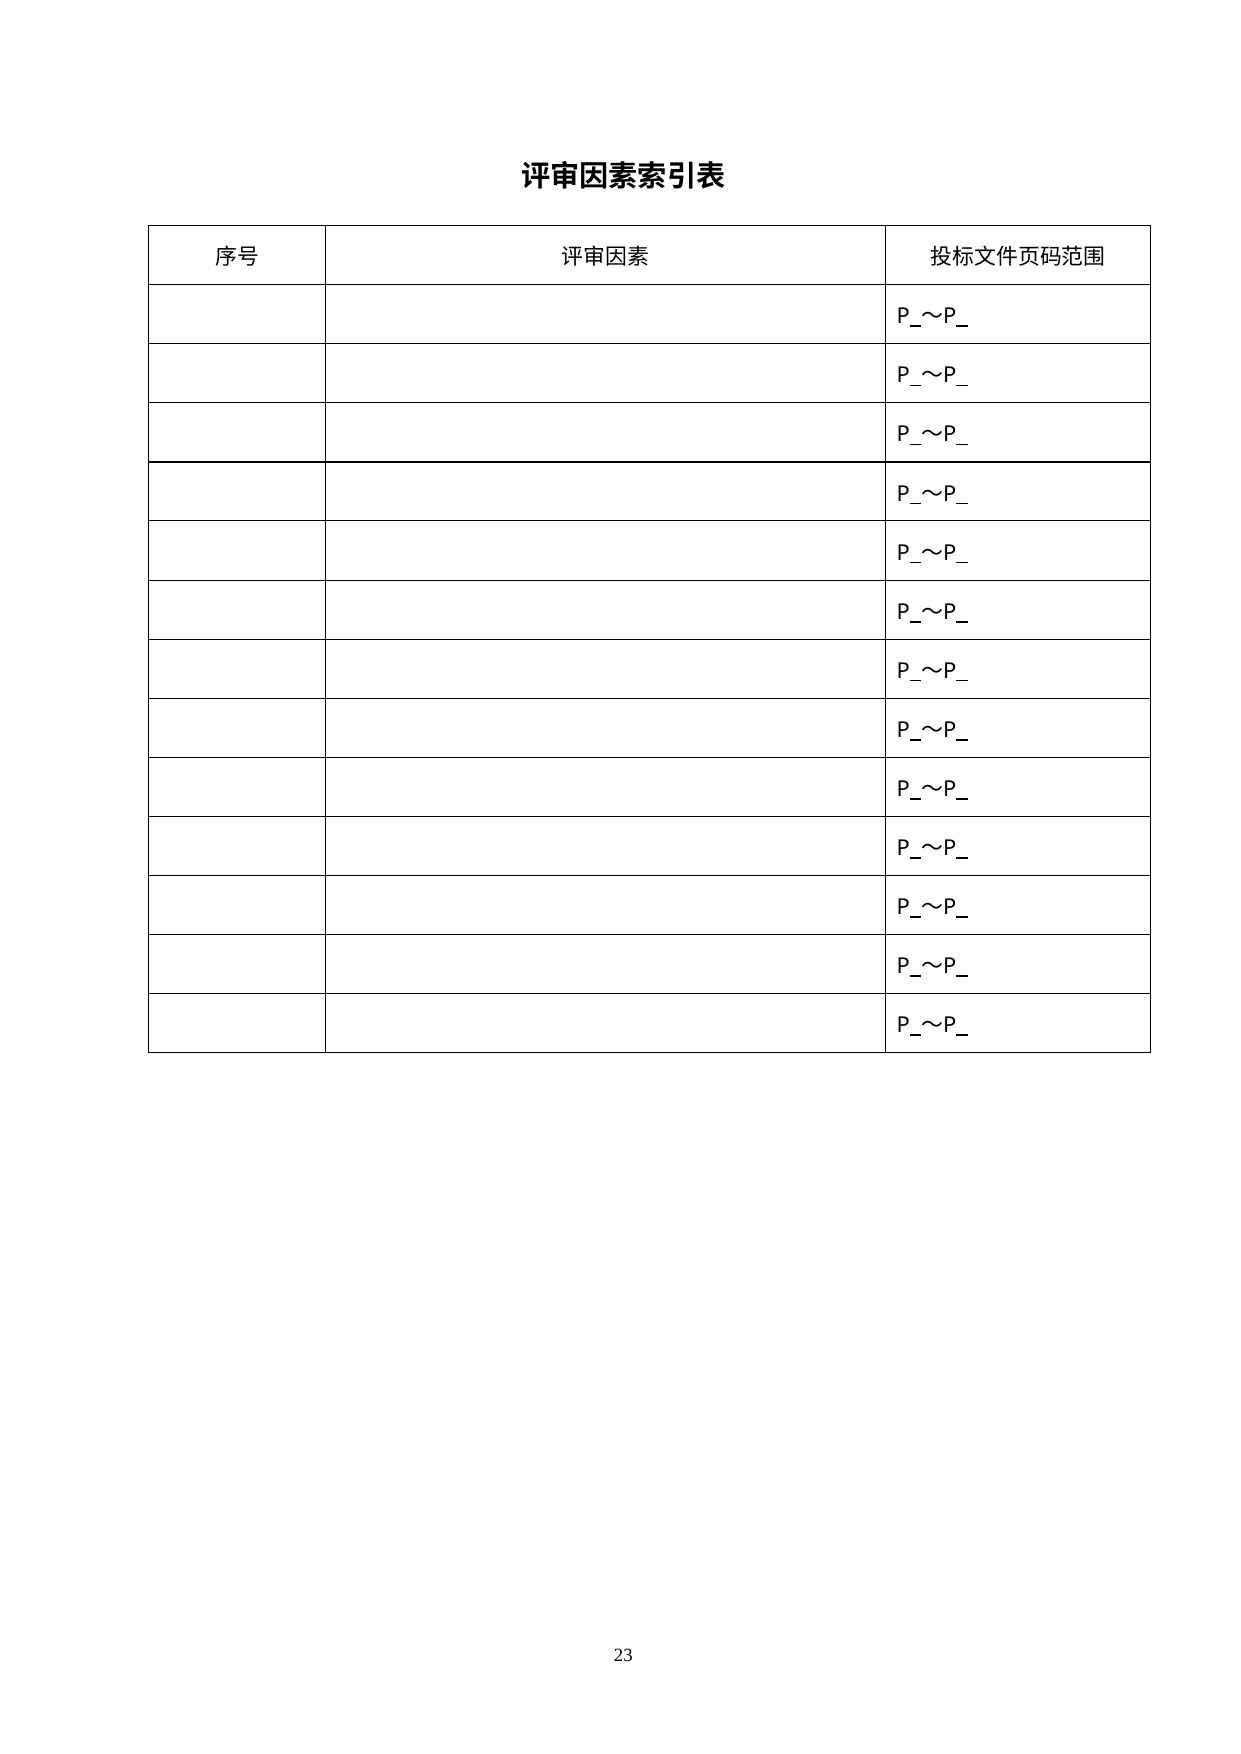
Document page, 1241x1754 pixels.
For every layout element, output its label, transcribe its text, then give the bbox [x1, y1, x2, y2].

table_cell [149, 640, 325, 698]
table_cell [326, 403, 885, 461]
table_cell [326, 581, 885, 638]
table_cell [326, 935, 885, 993]
table_cell [149, 935, 325, 993]
table_cell [149, 817, 325, 875]
table_cell [149, 876, 325, 934]
table_cell [326, 463, 885, 520]
table_cell P ～P [886, 521, 1150, 579]
table_cell [326, 285, 885, 343]
table_cell [326, 344, 885, 402]
table_cell [149, 403, 325, 461]
table_cell [326, 876, 885, 934]
table_cell [149, 285, 325, 343]
table_cell [326, 521, 885, 579]
table_cell P ～P [886, 403, 1150, 461]
table_cell [149, 344, 325, 402]
table_cell [149, 758, 325, 816]
table_cell P ～P [886, 758, 1150, 816]
table_cell P ～P [886, 285, 1150, 343]
text 评审因素索引表 [148, 153, 1098, 195]
table_cell P ～P [886, 344, 1150, 402]
table_cell [326, 994, 885, 1052]
table_cell [326, 758, 885, 816]
table_header 投标文件页码范围 [886, 226, 1150, 284]
table_cell [149, 581, 325, 638]
table_header 评审因素 [326, 226, 885, 284]
table_cell [149, 699, 325, 757]
table_cell P ～P [886, 876, 1150, 934]
table_header 序号 [149, 226, 325, 284]
table_cell [149, 521, 325, 579]
table_cell [326, 640, 885, 698]
table_cell P ～P [886, 699, 1150, 757]
table_cell P ～P [886, 817, 1150, 875]
table_cell P ～P [886, 581, 1150, 638]
table_cell P ～P [886, 935, 1150, 993]
table_cell P ～P [886, 640, 1150, 698]
table_cell [149, 994, 325, 1052]
table_cell [326, 817, 885, 875]
table_cell [326, 699, 885, 757]
table_cell P ～P [886, 994, 1150, 1052]
table_cell P ～P [886, 463, 1150, 520]
table_cell [149, 463, 325, 520]
